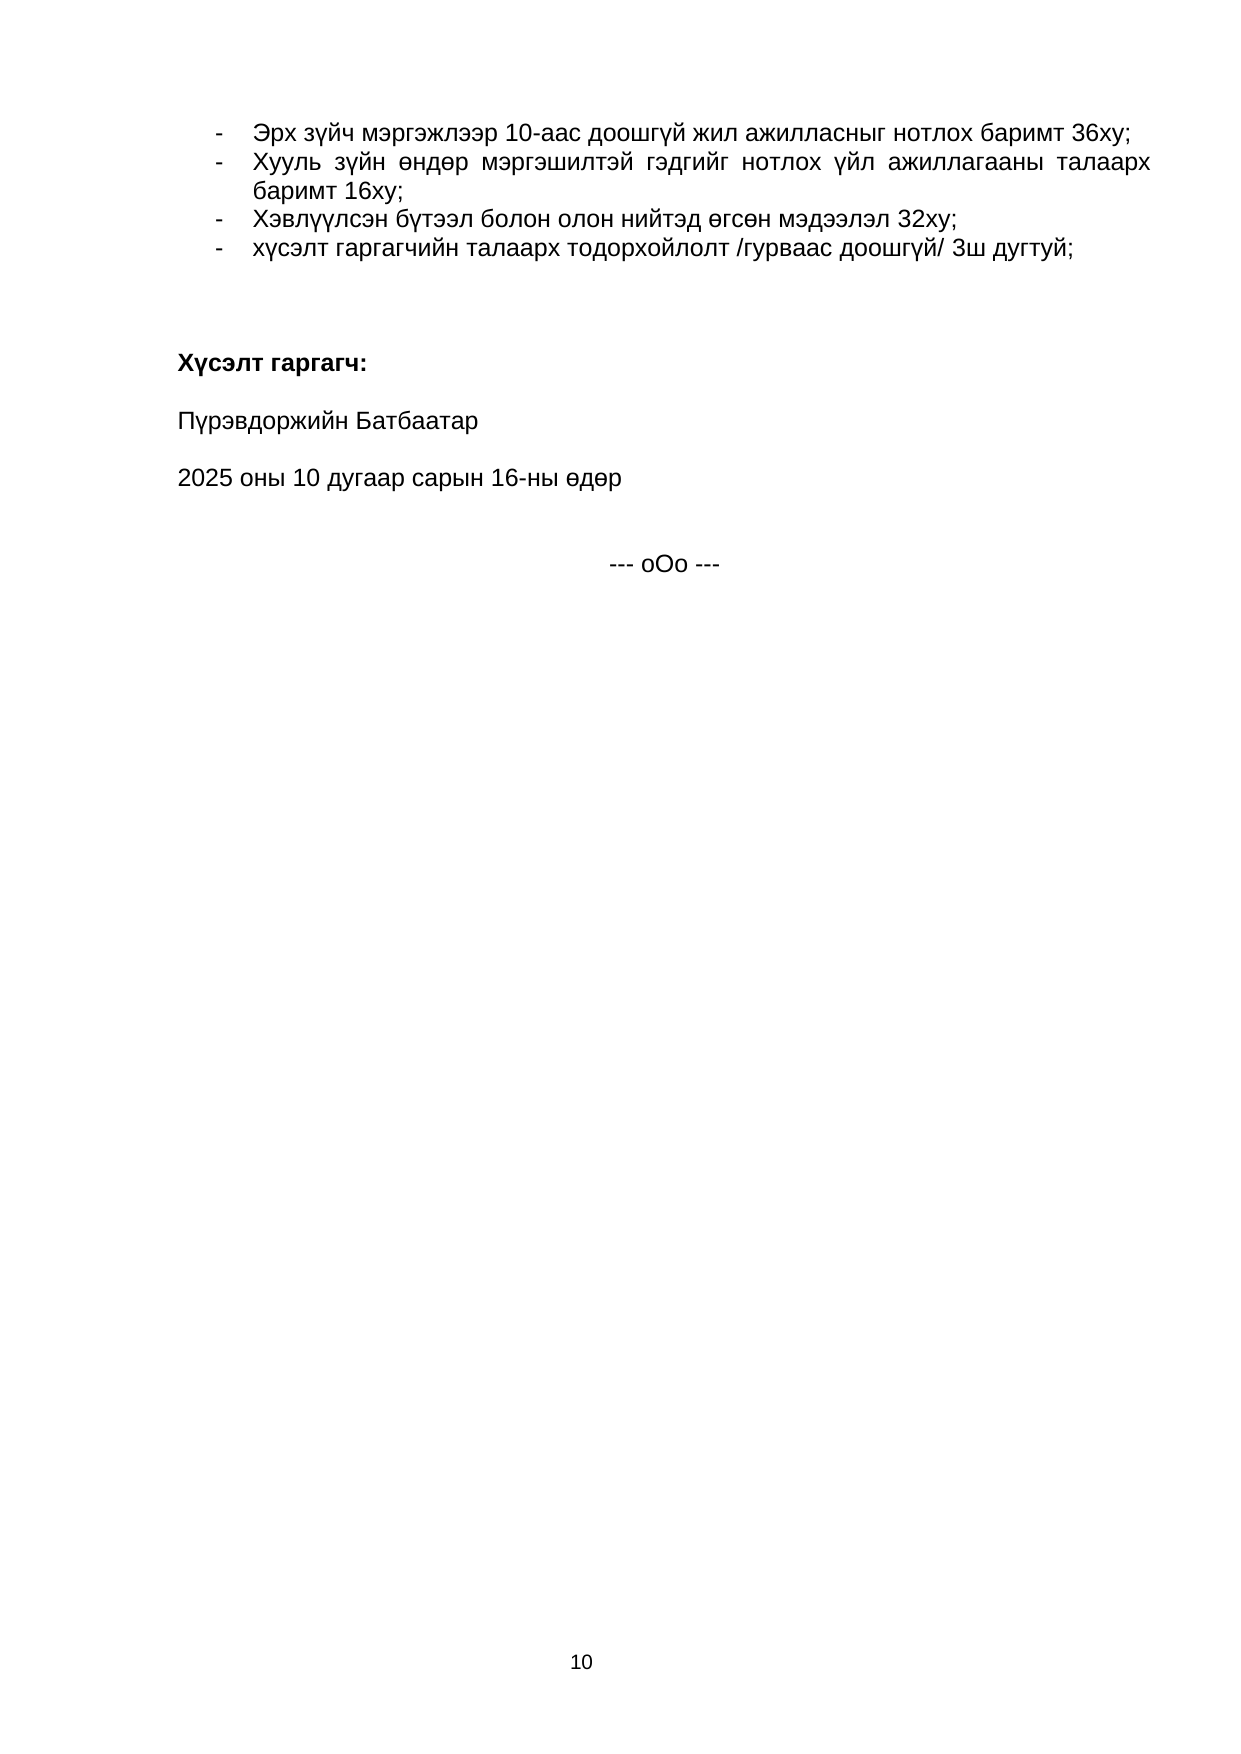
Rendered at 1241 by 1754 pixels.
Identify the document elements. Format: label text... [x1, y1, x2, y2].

text Хүсэлт гаргагч: [177, 348, 1152, 377]
list Эрх зүйч мэргэжлээр 10-аас доошгүй жил ажилласныг нотлох баримт 36ху; [215, 118, 1152, 147]
list Хэвлүүлсэн бүтээл болон олон нийтэд өгсөн мэдээлэл 32ху; [215, 204, 1152, 233]
text 2025 оны 10 дугаар сарын 16-ны өдөр [177, 463, 1152, 492]
text --- оОо --- [177, 549, 1152, 578]
list хүсэлт гаргагчийн талаарх тодорхойлолт /гурваас доошгүй/ 3ш дугтуй; [215, 233, 1152, 262]
list Хууль зүйн өндөр мэргэшилтэй гэдгийг нотлох үйл ажиллагааны талаарх баримт 16ху; [215, 147, 1152, 204]
text Пүрэвдоржийн Батбаатар [177, 406, 1152, 434]
